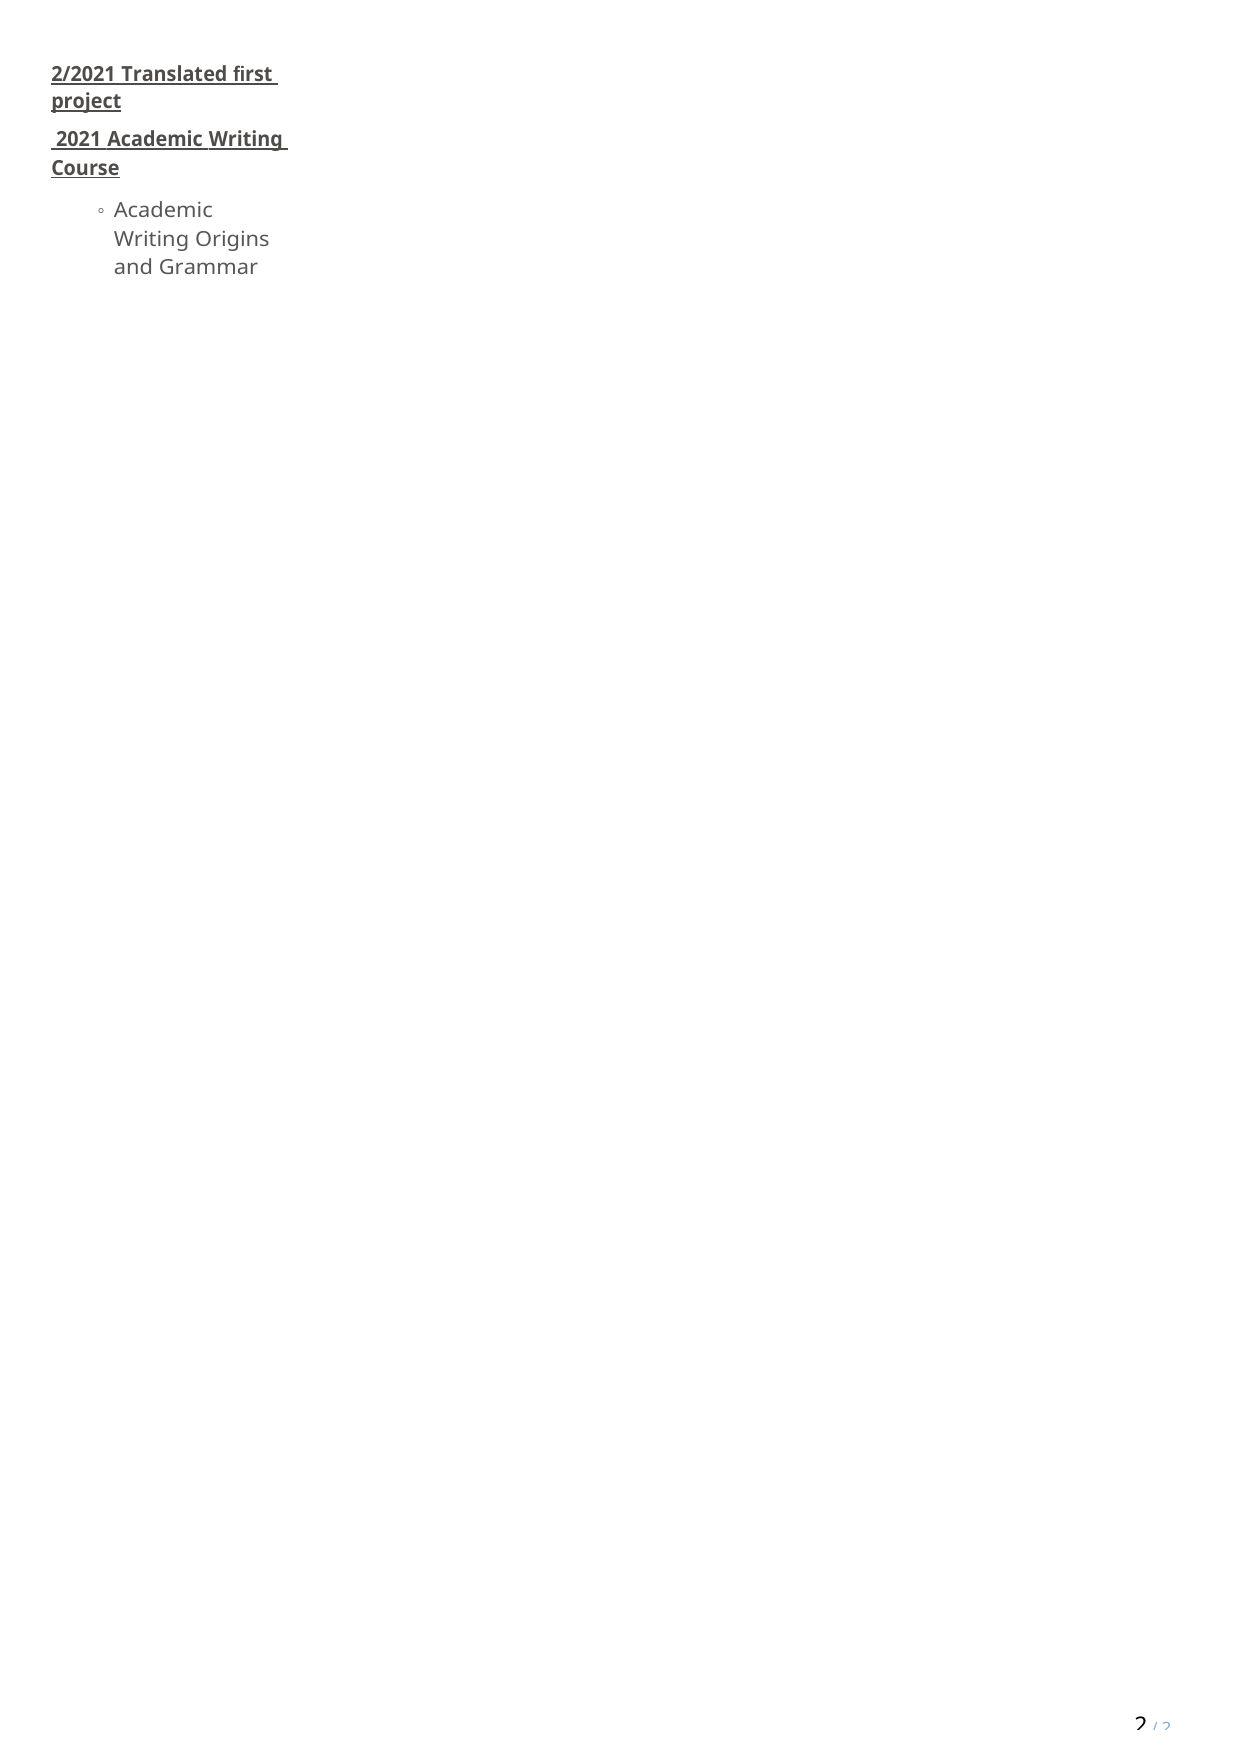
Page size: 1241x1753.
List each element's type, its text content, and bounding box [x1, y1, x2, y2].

text 2/2021 Translated ﬁrst project [51, 60, 293, 113]
list Academic Writing Origins and Grammar [94, 195, 293, 281]
text 2021 Academic Writing Course [51, 124, 293, 181]
